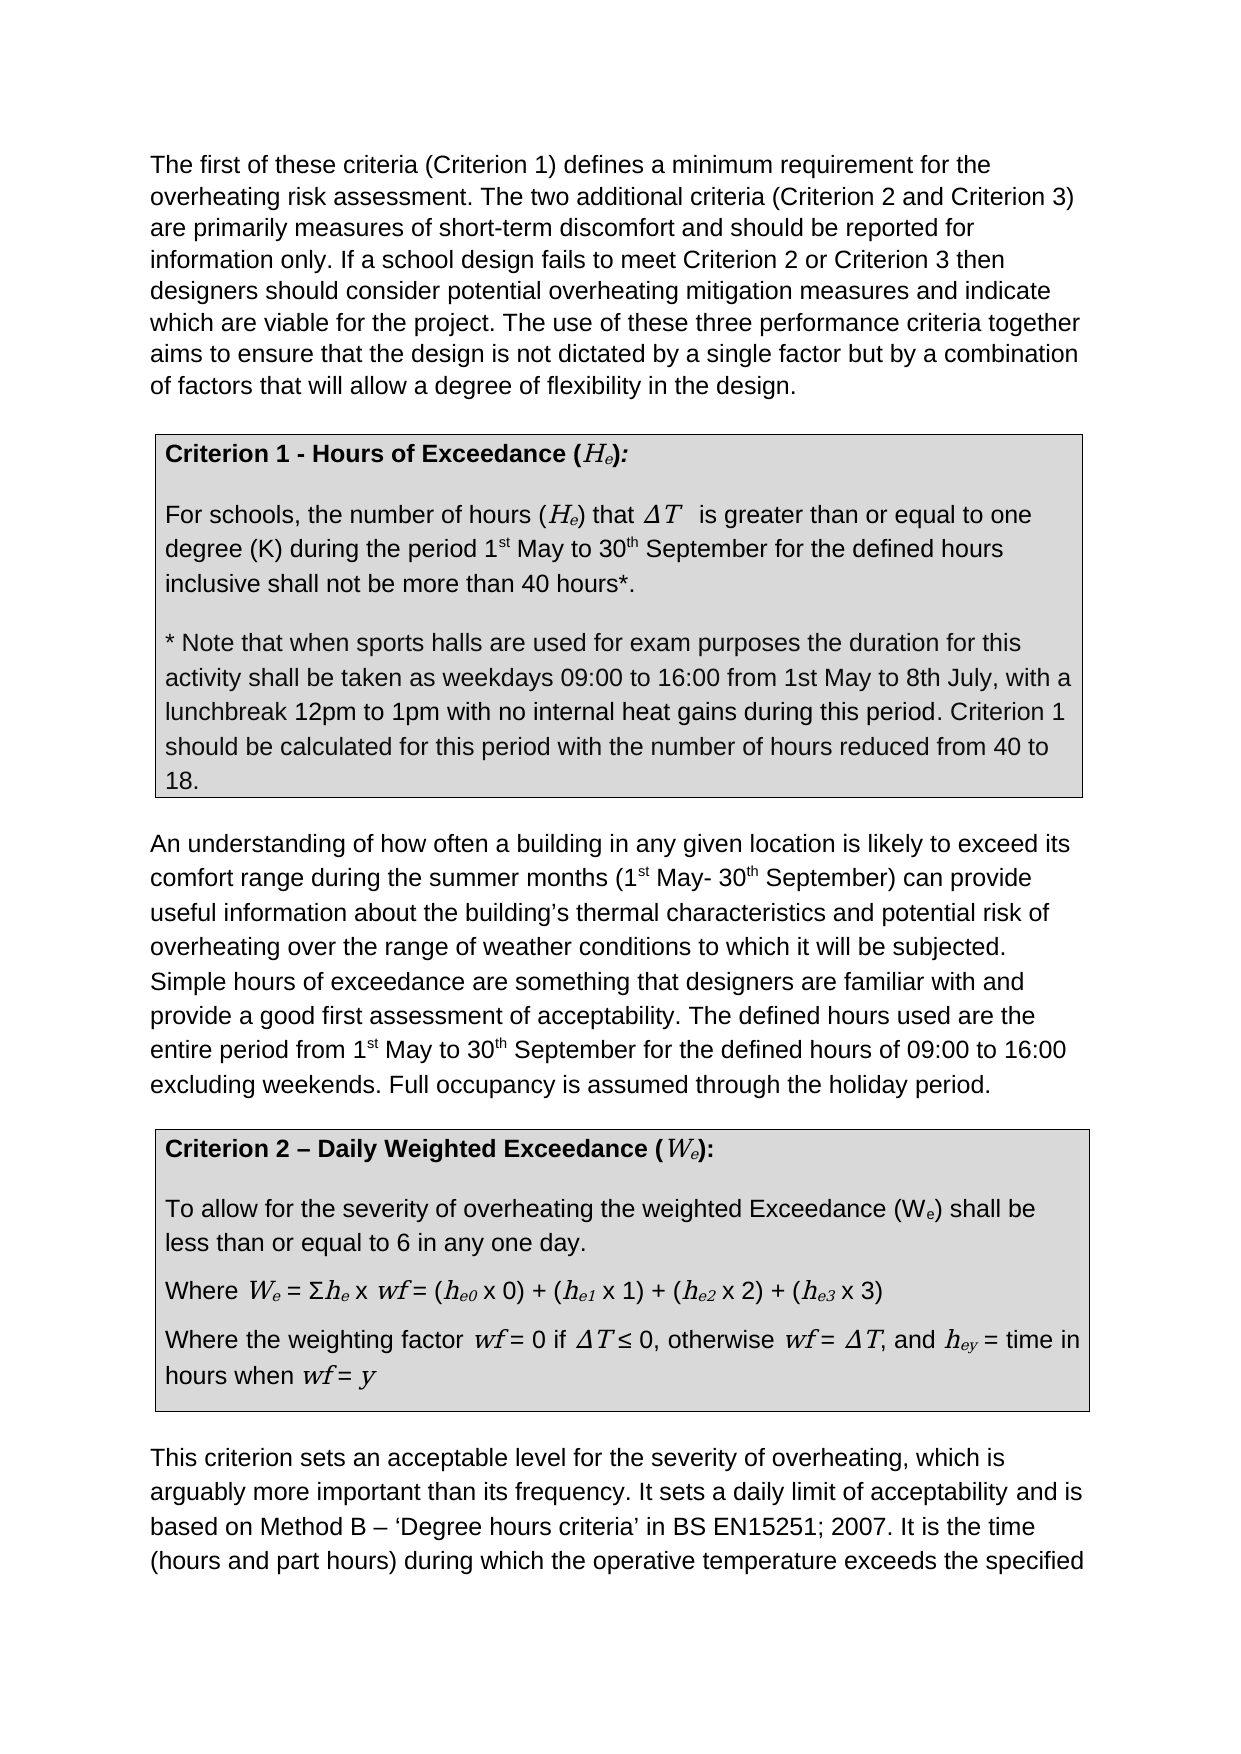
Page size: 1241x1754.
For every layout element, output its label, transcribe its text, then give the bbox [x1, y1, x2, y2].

text The first of these criteria (Criterion 1) defines a minimum requirement for the overheating risk assessment. The two additional criteria (Criterion 2 and Criterion 3) are primarily measures of short-term discomfort and should be reported for information only. If a school design fails to meet Criterion 2 or Criterion 3 then designers should consider potential overheating mitigation measures and indicate which are viable for the project. The use of these three performance criteria together aims to ensure that the design is not dictated by a single factor but by a combination of factors that will allow a degree of flexibility in the design. [150, 150, 1090, 400]
text To allow for the severity of overheating the weighted Exceedance (We) shall be less than or equal to 6 in any one day. [156, 1190, 1089, 1257]
text Where We = Σhe x wf = (he0 x 0) + (he1 x 1) + (he2 x 2) + (he3 x 3) [156, 1272, 1089, 1305]
text Criterion 1 - Hours of Exceedance (He): [156, 435, 1082, 467]
text Where the weighting factor wf = 0 if ∆T ≤ 0, otherwise wf = ∆T, and hey = time in hours when wf = y [156, 1320, 1089, 1411]
text * Note that when sports halls are used for exam purposes the duration for this activity shall be taken as weekdays 09:00 to 16:00 from 1st May to 8th July, with a lunchbreak 12pm to 1pm with no internal heat gains during this period. Criterion 1 should be calculated for this period with the number of hours reduced from 40 to 18. [156, 625, 1082, 797]
text An understanding of how often a building in any given location is likely to exceed its comfort range during the summer months (1st May- 30th September) can provide useful information about the building’s thermal characteristics and potential risk of overheating over the range of weather conditions to which it will be subjected. Simple hours of exceedance are something that designers are familiar with and provide a good first assessment of acceptability. The defined hours used are the entire period from 1st May to 30th September for the defined hours of 09:00 to 16:00 excluding weekends. Full occupancy is assumed through the holiday period. [150, 828, 1090, 1099]
text Criterion 2 – Daily Weighted Exceedance (We): [156, 1130, 1089, 1163]
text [150, 1442, 1090, 1575]
text For schools, the number of hours (He) that ∆T is greater than or equal to one degree (K) during the period 1st May to 30th September for the defined hours inclusive shall not be more than 40 hours*. [156, 495, 1082, 597]
